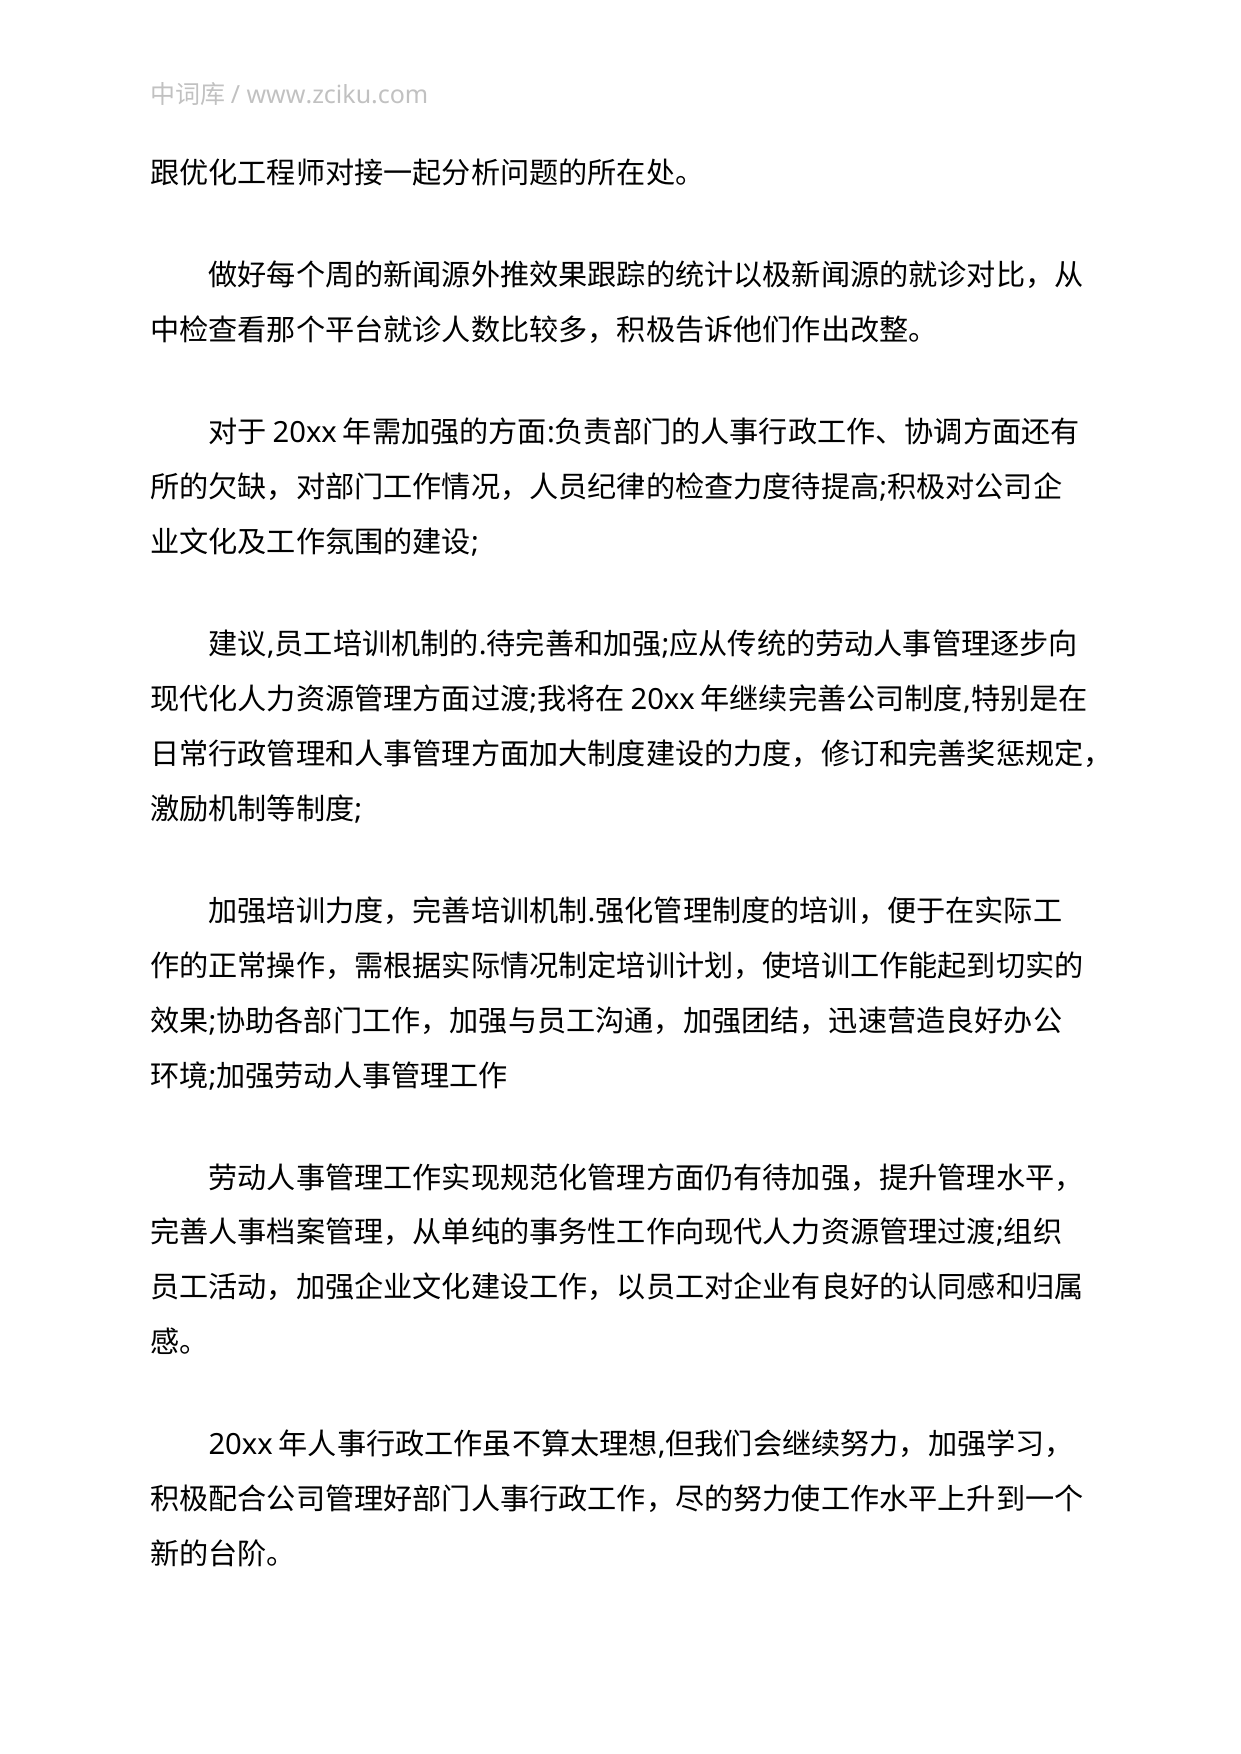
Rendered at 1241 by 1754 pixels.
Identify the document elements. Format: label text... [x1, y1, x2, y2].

text 劳动人事管理工作实现规范化管理方面仍有待加强，提升管理水平，完善人事档案管理，从单纯的事务性工作向现代人力资源管理过渡;组织员工活动，加强企业文化建设工作，以员工对企业有良好的认同感和归属感。 [150, 1154, 1090, 1361]
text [150, 150, 1090, 192]
text 做好每个周的新闻源外推效果跟踪的统计以极新闻源的就诊对比，从中检查看那个平台就诊人数比较多，积极告诉他们作出改整。 [150, 252, 1090, 349]
text 建议,员工培训机制的.待完善和加强;应从传统的劳动人事管理逐步向现代化人力资源管理方面过渡;我将在20xx年继续完善公司制度,特别是在日常行政管理和人事管理方面加大制度建设的力度，修订和完善奖惩规定，激励机制等制度; [150, 620, 1090, 828]
text 20xx年人事行政工作虽不算太理想,但我们会继续努力，加强学习，积极配合公司管理好部门人事行政工作，尽的努力使工作水平上升到一个新的台阶。 [150, 1421, 1090, 1573]
text 加强培训力度，完善培训机制.强化管理制度的培训，便于在实际工作的正常操作，需根据实际情况制定培训计划，使培训工作能起到切实的效果;协助各部门工作，加强与员工沟通，加强团结，迅速营造良好办公环境;加强劳动人事管理工作 [150, 887, 1090, 1094]
text 对于20xx年需加强的方面:负责部门的人事行政工作、协调方面还有所的欠缺，对部门工作情况，人员纪律的检查力度待提高;积极对公司企业文化及工作氛围的建设; [150, 408, 1090, 561]
